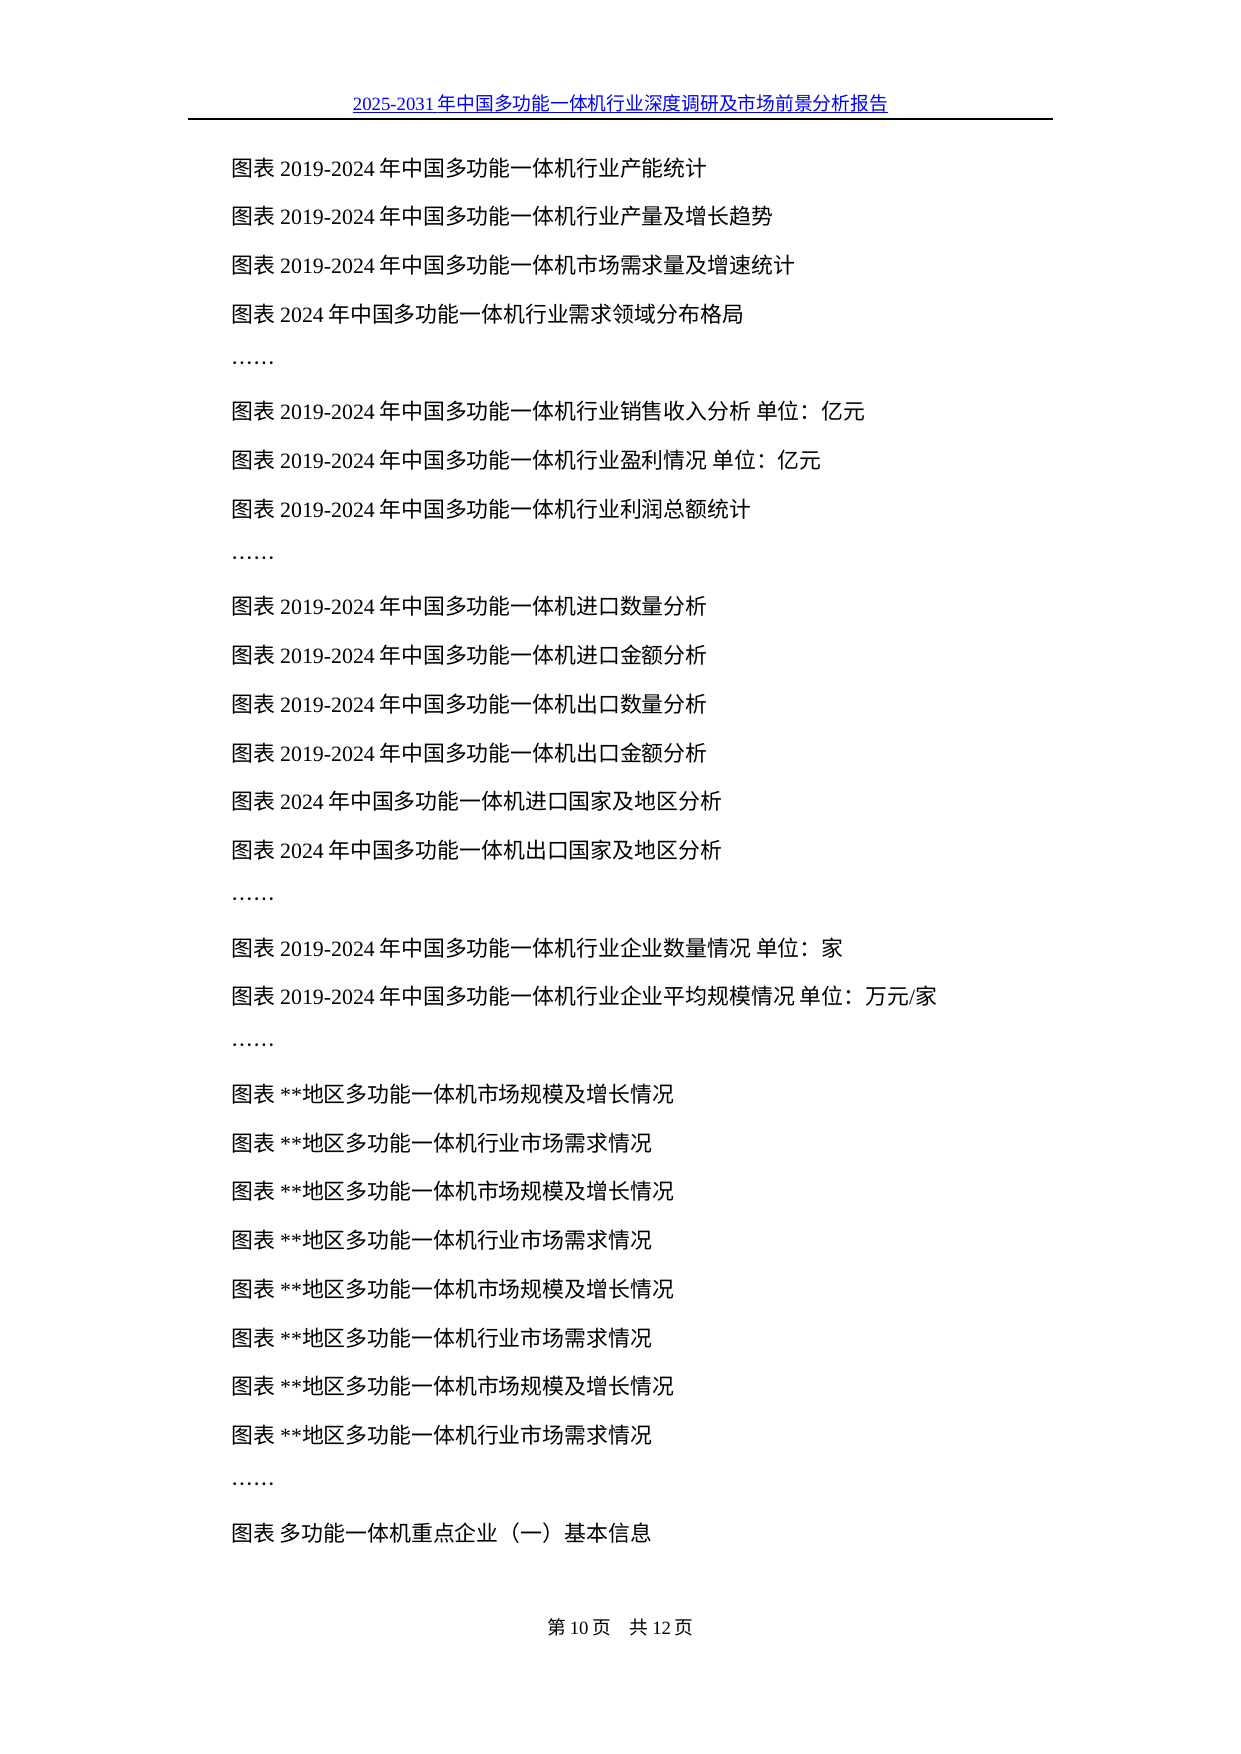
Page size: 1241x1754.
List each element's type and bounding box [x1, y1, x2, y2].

text [187, 150, 1053, 1548]
